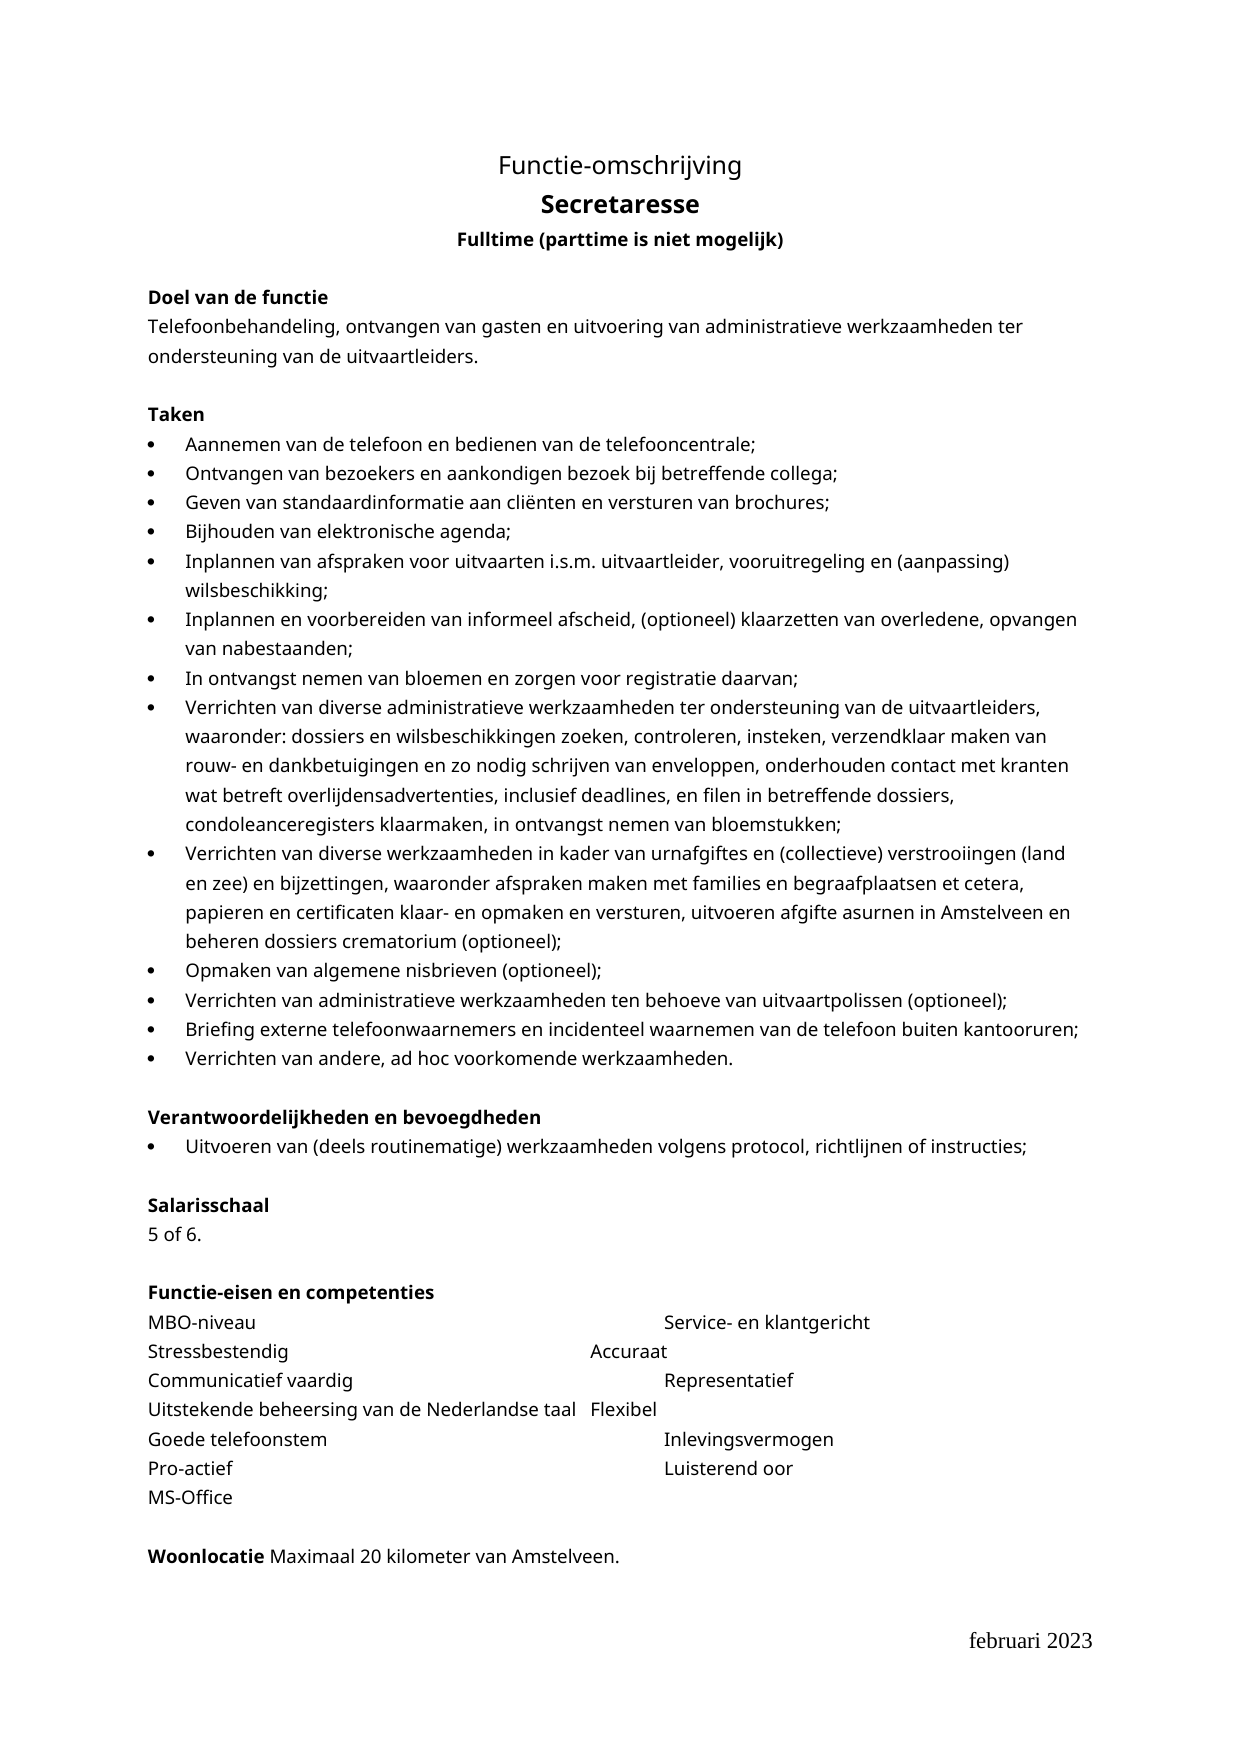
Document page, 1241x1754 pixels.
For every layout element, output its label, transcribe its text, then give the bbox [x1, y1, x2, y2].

list Geven van standaardinformatie aan cliënten en versturen van brochures; [148, 489, 1093, 515]
list Bijhouden van elektronische agenda; [148, 519, 1093, 544]
list Verrichten van andere, ad hoc voorkomende werkzaamheden. [148, 1046, 1093, 1071]
text Verantwoordelijkheden en bevoegdheden [148, 1104, 1093, 1129]
text Communicatief vaardig Representatief [148, 1367, 1093, 1393]
list Ontvangen van bezoekers en aankondigen bezoek bij betreffende collega; [148, 460, 1093, 486]
list Inplannen van afspraken voor uitvaarten i.s.m. uitvaartleider, vooruitregeling en (aanpassing) wilsbeschikking; [148, 548, 1093, 603]
text Fulltime (parttime is niet mogelijk) [148, 226, 1093, 251]
text MBO-niveau Service- en klantgericht [148, 1309, 1093, 1334]
list Opmaken van algemene nisbrieven (optioneel); [148, 958, 1093, 983]
text Pro-actief Luisterend oor MS-Office [148, 1455, 1093, 1510]
text 5 of 6. [148, 1221, 1093, 1247]
list Verrichten van diverse werkzaamheden in kader van urnafgiftes en (collectieve) verstrooiingen (land en zee) en bijzettingen, waaronder afspraken maken met families en begraafplaatsen et cetera, papieren en certificaten klaar- en opmaken en versturen, uitvoeren afgifte asurnen in Amstelveen en beheren dossiers crematorium (optioneel); [148, 841, 1093, 954]
list Verrichten van administratieve werkzaamheden ten behoeve van uitvaartpolissen (optioneel); [148, 987, 1093, 1012]
text Functie-omschrijving [148, 148, 1093, 182]
text Telefoonbehandeling, ontvangen van gasten en uitvoering van administratieve werkzaamheden ter ondersteuning van de uitvaartleiders. [148, 314, 1093, 368]
text Secretaresse [148, 187, 1093, 221]
list Aannemen van de telefoon en bedienen van de telefooncentrale; [148, 431, 1093, 456]
text Salarisschaal [148, 1192, 1093, 1217]
text Taken [148, 402, 1093, 427]
text Uitstekende beheersing van de Nederlandse taal Flexibel [148, 1397, 1093, 1422]
text Functie-eisen en competenties [148, 1280, 1093, 1305]
list Inplannen en voorbereiden van informeel afscheid, (optioneel) klaarzetten van overledene, opvangen van nabestaanden; [148, 606, 1093, 661]
text Woonlocatie Maximaal 20 kilometer van Amstelveen. [148, 1543, 1093, 1569]
list Verrichten van diverse administratieve werkzaamheden ter ondersteuning van de uitvaartleiders, waaronder: dossiers en wilsbeschikkingen zoeken, controleren, insteken, verzendklaar maken van rouw- en dankbetuigingen en zo nodig schrijven van enveloppen, onderhouden contact met kranten wat betreft overlijdensadvertenties, inclusief deadlines, en filen in betreffende dossiers, condoleanceregisters klaarmaken, in ontvangst nemen van bloemstukken; [148, 694, 1093, 837]
list Briefing externe telefoonwaarnemers en incidenteel waarnemen van de telefoon buiten kantooruren; [148, 1016, 1093, 1042]
list Uitvoeren van (deels routinematige) werkzaamheden volgens protocol, richtlijnen of instructies; [148, 1133, 1093, 1159]
text Doel van de functie [148, 284, 1093, 310]
text Stressbestendig Accuraat [148, 1338, 1093, 1364]
list In ontvangst nemen van bloemen en zorgen voor registratie daarvan; [148, 665, 1093, 691]
text Goede telefoonstem Inlevingsvermogen [148, 1426, 1093, 1452]
